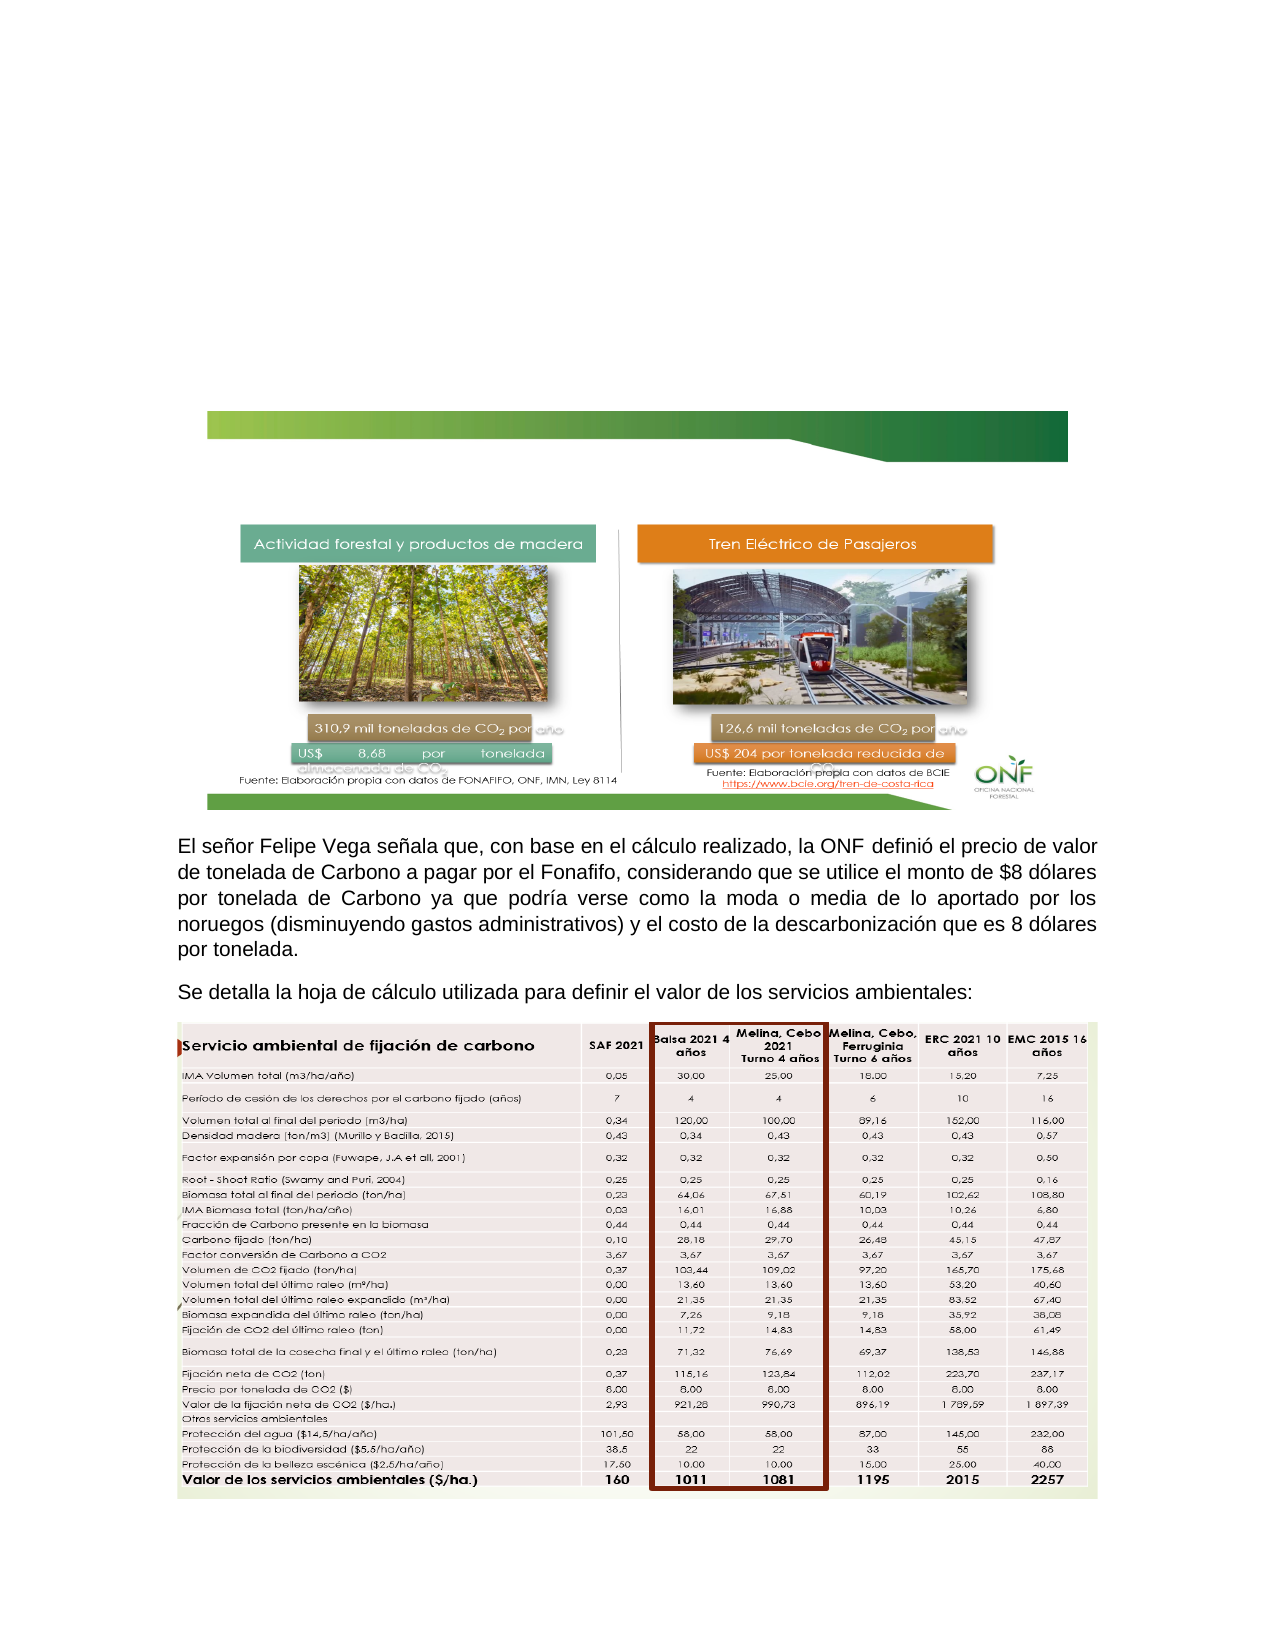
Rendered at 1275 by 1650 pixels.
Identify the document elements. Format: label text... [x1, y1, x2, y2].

picture [207, 411, 1068, 810]
text El señor Felipe Vega señala que, con base en el cálculo realizado, la ONF definió el precio de valor de tonelada de Carbono a pagar por el Fonafifo, considerando que se utilice el monto de $8 dólares por tonelada de Carbono ya que podría verse como la moda o media de lo aportado por los noruegos (disminuyendo gastos administrativos) y el costo de la descarbonización que es 8 dólares por tonelada. [177, 834, 1098, 961]
text Se detalla la hoja de cálculo utilizada para definir el valor de los servicios ambientales: [177, 980, 1098, 1004]
picture [177, 1022, 1098, 1499]
